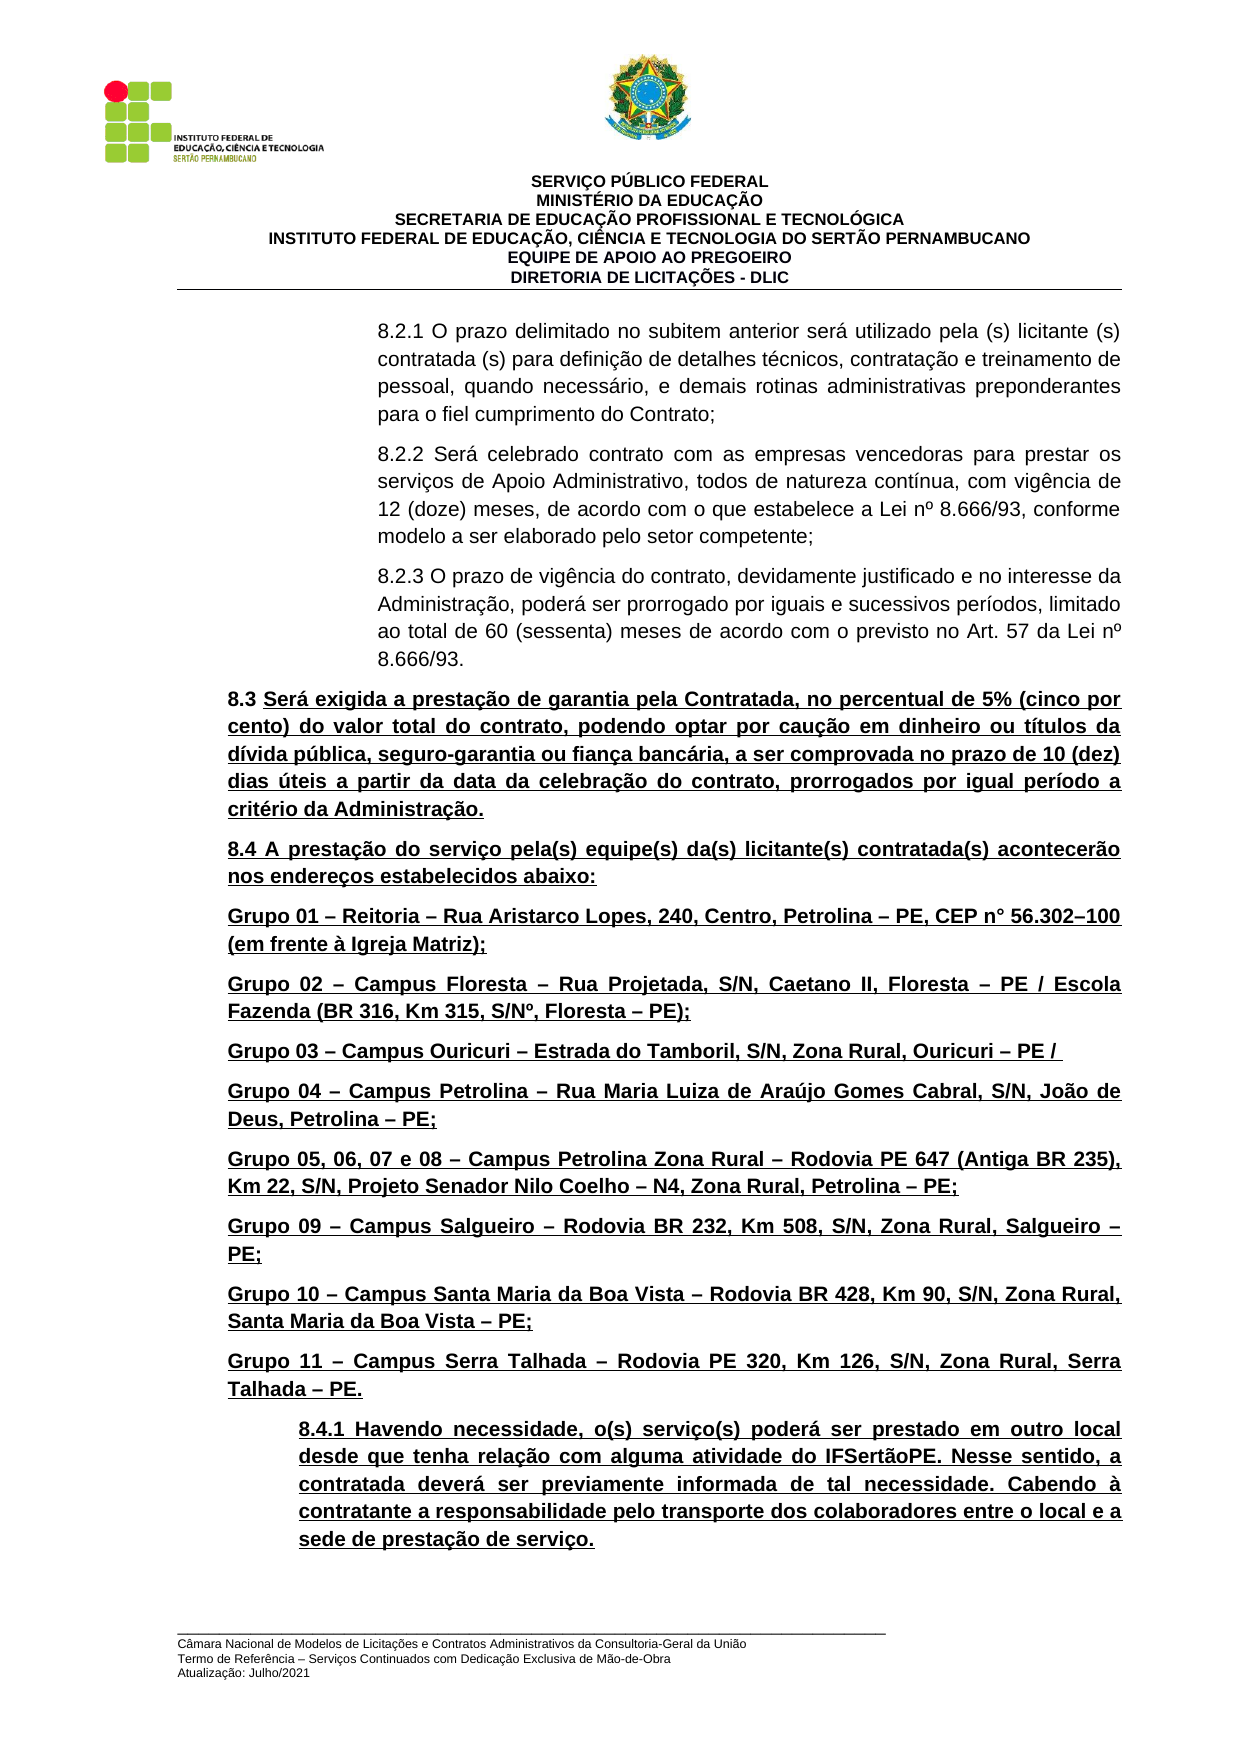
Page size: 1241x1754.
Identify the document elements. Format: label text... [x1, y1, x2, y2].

text Grupo 10 – Campus Santa Maria da Boa Vista – Rodovia BR 428, Km 90, S/N, Zona Rural, Santa Maria da Boa Vista – PE; [227, 1282, 1122, 1303]
text Grupo 01 – Reitoria – Rua Aristarco Lopes, 240, Centro, Petrolina – PE, CEP n° 56.302–100 (em frente à Igreja Matriz); [227, 926, 1122, 956]
text 8.4.1 Havendo necessidade, o(s) serviço(s) poderá ser prestado em outro local desde que tenha relação com alguma atividade do IFSertãoPE. Nesse sentido, a contratada deverá ser previamente informada de tal necessidade. Cabendo à contratante a responsabilidade pelo transporte dos colaboradores entre o local e a sede de prestação de serviço. [298, 1521, 1122, 1551]
text Grupo 04 – Campus Petrolina – Rua Maria Luiza de Araújo Gomes Cabral, S/N, João de Deus, Petrolina – PE; [227, 1101, 1122, 1131]
text 8.3 Será exigida a prestação de garantia pela Contratada, no percentual de 5% (cinco por cento) do valor total do contrato, podendo optar por caução em dinheiro ou títulos da dívida pública, seguro-garantia ou fiança bancária, a ser comprovada no prazo de 10 (dez) dias úteis a partir da data da celebração do contrato, prorrogados por igual período a critério da Administração. [227, 791, 1122, 821]
picture [96, 78, 331, 167]
text 8.3 Será exigida a prestação de garantia pela Contratada, no percentual de 5% (cinco por cento) do valor total do contrato, podendo optar por caução em dinheiro ou títulos da dívida pública, seguro-garantia ou fiança bancária, a ser comprovada no prazo de 10 (dez) dias úteis a partir da data da celebração do contrato, prorrogados por igual período a critério da Administração. [227, 687, 1122, 790]
text Grupo 09 – Campus Salgueiro – Rodovia BR 232, Km 508, S/N, Zona Rural, Salgueiro – PE; [227, 1214, 1122, 1235]
text Grupo 03 – Campus Ouricuri – Estrada do Tamboril, S/N, Zona Rural, Ouricuri – PE / [227, 1039, 1122, 1063]
text 8.4.1 Havendo necessidade, o(s) serviço(s) poderá ser prestado em outro local desde que tenha relação com alguma atividade do IFSertãoPE. Nesse sentido, a contratada deverá ser previamente informada de tal necessidade. Cabendo à contratante a responsabilidade pelo transporte dos colaboradores entre o local e a sede de prestação de serviço. [298, 1439, 1122, 1465]
text Grupo 05, 06, 07 e 08 – Campus Petrolina Zona Rural – Rodovia PE 647 (Antiga BR 235), Km 22, S/N, Projeto Senador Nilo Coelho – N4, Zona Rural, Petrolina – PE; [227, 1147, 1122, 1168]
text 8.4.1 Havendo necessidade, o(s) serviço(s) poderá ser prestado em outro local desde que tenha relação com alguma atividade do IFSertãoPE. Nesse sentido, a contratada deverá ser previamente informada de tal necessidade. Cabendo à contratante a responsabilidade pelo transporte dos colaboradores entre o local e a sede de prestação de serviço. [298, 1466, 1122, 1493]
text 8.2.3 O prazo de vigência do contrato, devidamente justificado e no interesse da Administração, poderá ser prorrogado por iguais e sucessivos períodos, limitado ao total de 60 (sessenta) meses de acordo com o previsto no Art. 57 da Lei nº 8.666/93. [377, 564, 1122, 671]
text Grupo 11 – Campus Serra Talhada – Rodovia PE 320, Km 126, S/N, Zona Rural, Serra Talhada – PE. [227, 1349, 1122, 1370]
text 8.4 A prestação do serviço pela(s) equipe(s) da(s) licitante(s) contratada(s) acontecerão nos endereços estabelecidos abaixo: [227, 837, 1122, 888]
text 8.2.1 O prazo delimitado no subitem anterior será utilizado pela (s) licitante (s) contratada (s) para definição de detalhes técnicos, contratação e treinamento de pessoal, quando necessário, e demais rotinas administrativas preponderantes para o fiel cumprimento do Contrato; [377, 319, 1122, 426]
text Grupo 02 – Campus Floresta – Rua Projetada, S/N, Caetano II, Floresta – PE / Escola Fazenda (BR 316, Km 315, S/Nº, Floresta – PE); [227, 972, 1122, 993]
text Grupo 04 – Campus Petrolina – Rua Maria Luiza de Araújo Gomes Cabral, S/N, João de Deus, Petrolina – PE; [227, 1079, 1122, 1100]
text 8.4.1 Havendo necessidade, o(s) serviço(s) poderá ser prestado em outro local desde que tenha relação com alguma atividade do IFSertãoPE. Nesse sentido, a contratada deverá ser previamente informada de tal necessidade. Cabendo à contratante a responsabilidade pelo transporte dos colaboradores entre o local e a sede de prestação de serviço. [298, 1494, 1122, 1520]
picture [604, 54, 692, 140]
text Grupo 01 – Reitoria – Rua Aristarco Lopes, 240, Centro, Petrolina – PE, CEP n° 56.302–100 (em frente à Igreja Matriz); [227, 904, 1122, 925]
text Grupo 10 – Campus Santa Maria da Boa Vista – Rodovia BR 428, Km 90, S/N, Zona Rural, Santa Maria da Boa Vista – PE; [227, 1304, 1122, 1333]
text Grupo 05, 06, 07 e 08 – Campus Petrolina Zona Rural – Rodovia PE 647 (Antiga BR 235), Km 22, S/N, Projeto Senador Nilo Coelho – N4, Zona Rural, Petrolina – PE; [227, 1169, 1122, 1198]
text Grupo 02 – Campus Floresta – Rua Projetada, S/N, Caetano II, Floresta – PE / Escola Fazenda (BR 316, Km 315, S/Nº, Floresta – PE); [227, 994, 1122, 1023]
text Grupo 09 – Campus Salgueiro – Rodovia BR 232, Km 508, S/N, Zona Rural, Salgueiro – PE; [227, 1236, 1122, 1266]
text 8.2.2 Será celebrado contrato com as empresas vencedoras para prestar os serviços de Apoio Administrativo, todos de natureza contínua, com vigência de 12 (doze) meses, de acordo com o que estabelece a Lei nº 8.666/93, conforme modelo a ser elaborado pelo setor competente; [377, 442, 1122, 548]
text Grupo 11 – Campus Serra Talhada – Rodovia PE 320, Km 126, S/N, Zona Rural, Serra Talhada – PE. [227, 1371, 1122, 1401]
